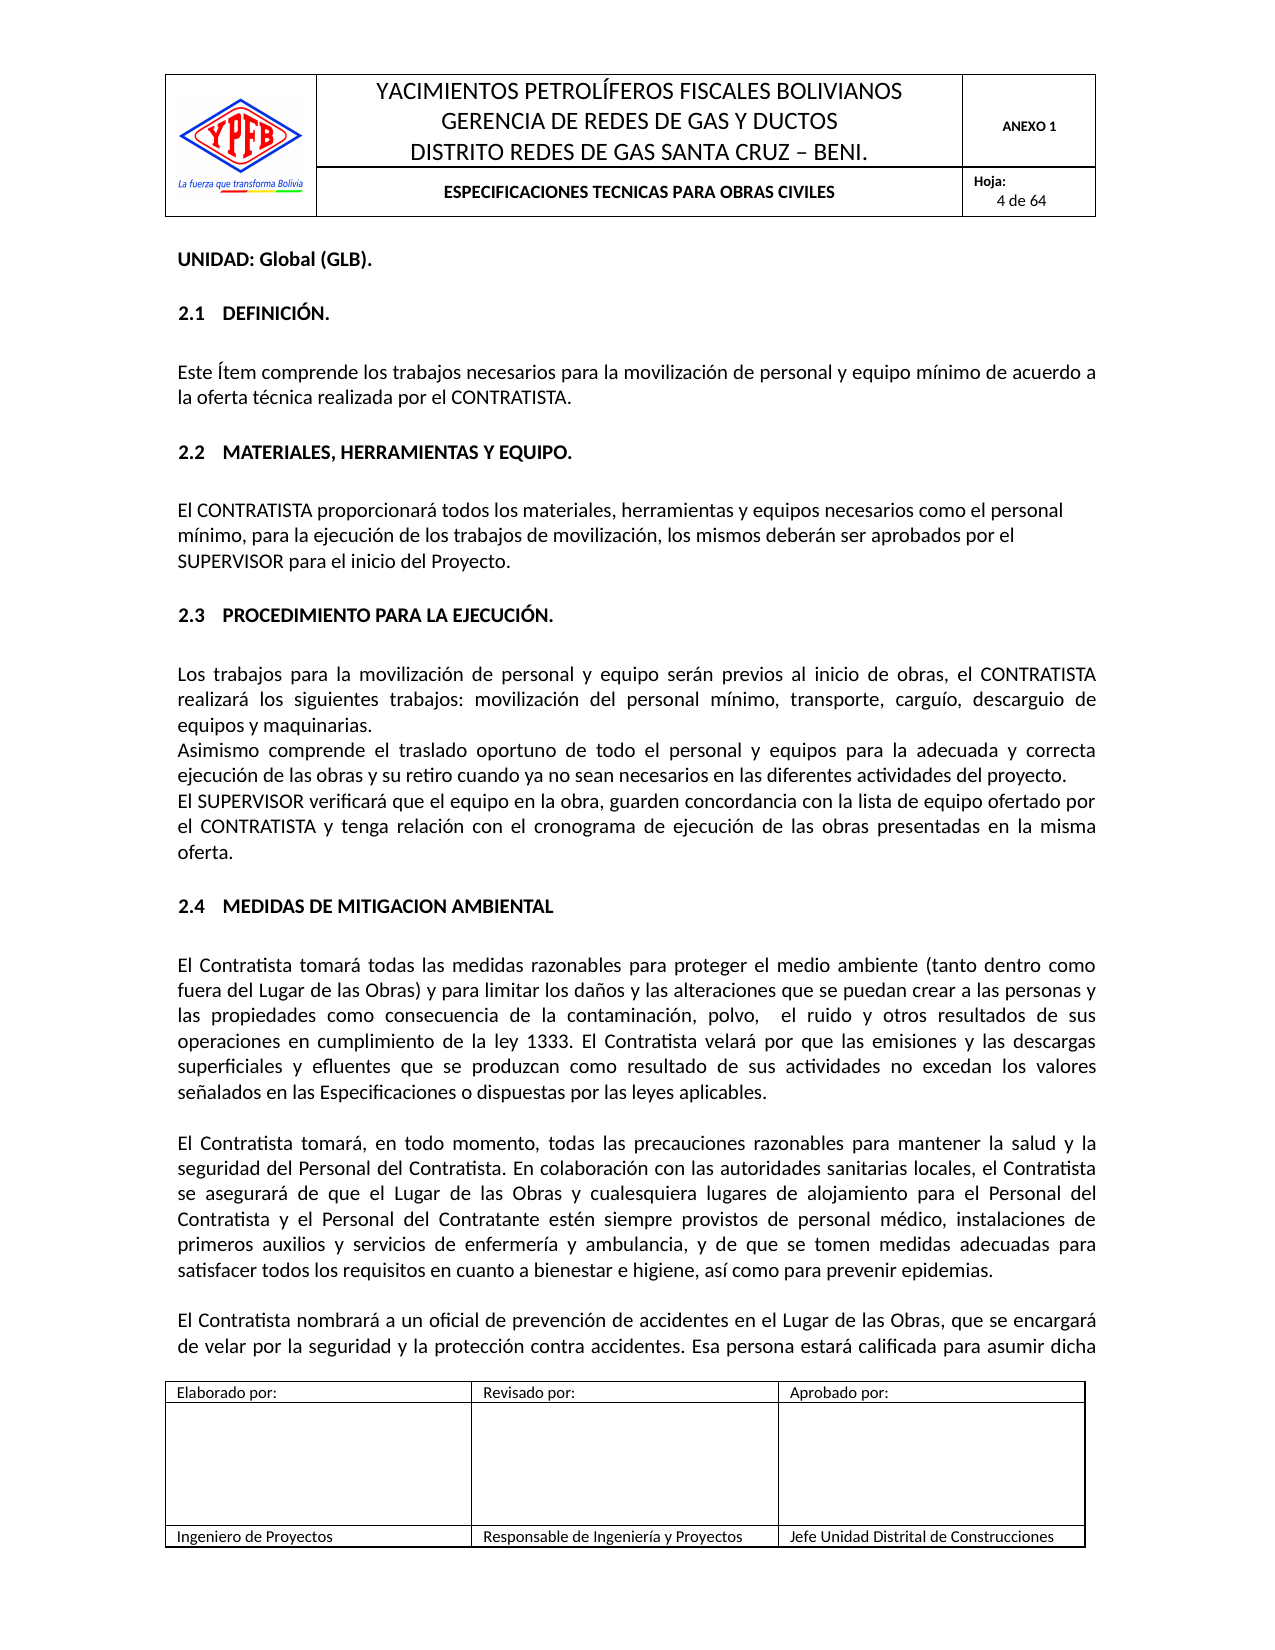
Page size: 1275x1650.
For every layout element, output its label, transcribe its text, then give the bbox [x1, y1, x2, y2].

text El Contratista tomará, en todo momento, todas las precauciones razonables para mantener la salud y la seguridad del Personal del Contratista. En colaboración con las autoridades sanitarias locales, el Contratista se asegurará de que el Lugar de las Obras y cualesquiera lugares de alojamiento para el Personal del Contratista y el Personal del Contratante estén siempre provistos de personal médico, instalaciones de primeros auxilios y servicios de enfermería y ambulancia, y de que se tomen medidas adecuadas para satisfacer todos los requisitos en cuanto a bienestar e higiene, así como para prevenir epidemias. [177, 1130, 1098, 1282]
text El SUPERVISOR verificará que el equipo en la obra, guarden concordancia con la lista de equipo ofertado por el CONTRATISTA y tenga relación con el cronograma de ejecución de las obras presentadas en la misma oferta. [177, 788, 1098, 864]
subtitle UNIDAD: Global (GLB). [177, 246, 1098, 271]
picture [176, 93, 304, 198]
list MATERIALES, HERRAMIENTAS Y EQUIPO. [178, 439, 1098, 464]
text El Contratista tomará todas las medidas razonables para proteger el medio ambiente (tanto dentro como fuera del Lugar de las Obras) y para limitar los daños y las alteraciones que se puedan crear a las personas y las propiedades como consecuencia de la contaminación, polvo, el ruido y otros resultados de sus operaciones en cumplimiento de la ley 1333. El Contratista velará por que las emisiones y las descargas superficiales y efluentes que se produzcan como resultado de sus actividades no excedan los valores señalados en las Especificaciones o dispuestas por las leyes aplicables. [177, 952, 1098, 1104]
list DEFINICIÓN. [178, 301, 1098, 326]
text Este Ítem comprende los trabajos necesarios para la movilización de personal y equipo mínimo de acuerdo a la oferta técnica realizada por el CONTRATISTA. [177, 359, 1098, 410]
text Los trabajos para la movilización de personal y equipo serán previos al inicio de obras, el CONTRATISTA realizará los siguientes trabajos: movilización del personal mínimo, transporte, carguío, descarguio de equipos y maquinarias. [177, 661, 1098, 737]
list MEDIDAS DE MITIGACION AMBIENTAL [178, 893, 1098, 919]
text Asimismo comprende el traslado oportuno de todo el personal y equipos para la adecuada y correcta ejecución de las obras y su retiro cuando ya no sean necesarios en las diferentes actividades del proyecto. [177, 737, 1098, 788]
text El CONTRATISTA proporcionará todos los materiales, herramientas y equipos necesarios como el personal mínimo, para la ejecución de los trabajos de movilización, los mismos deberán ser aprobados por el SUPERVISOR para el inicio del Proyecto. [177, 497, 1098, 573]
list PROCEDIMIENTO PARA LA EJECUCIÓN. [178, 603, 1098, 628]
